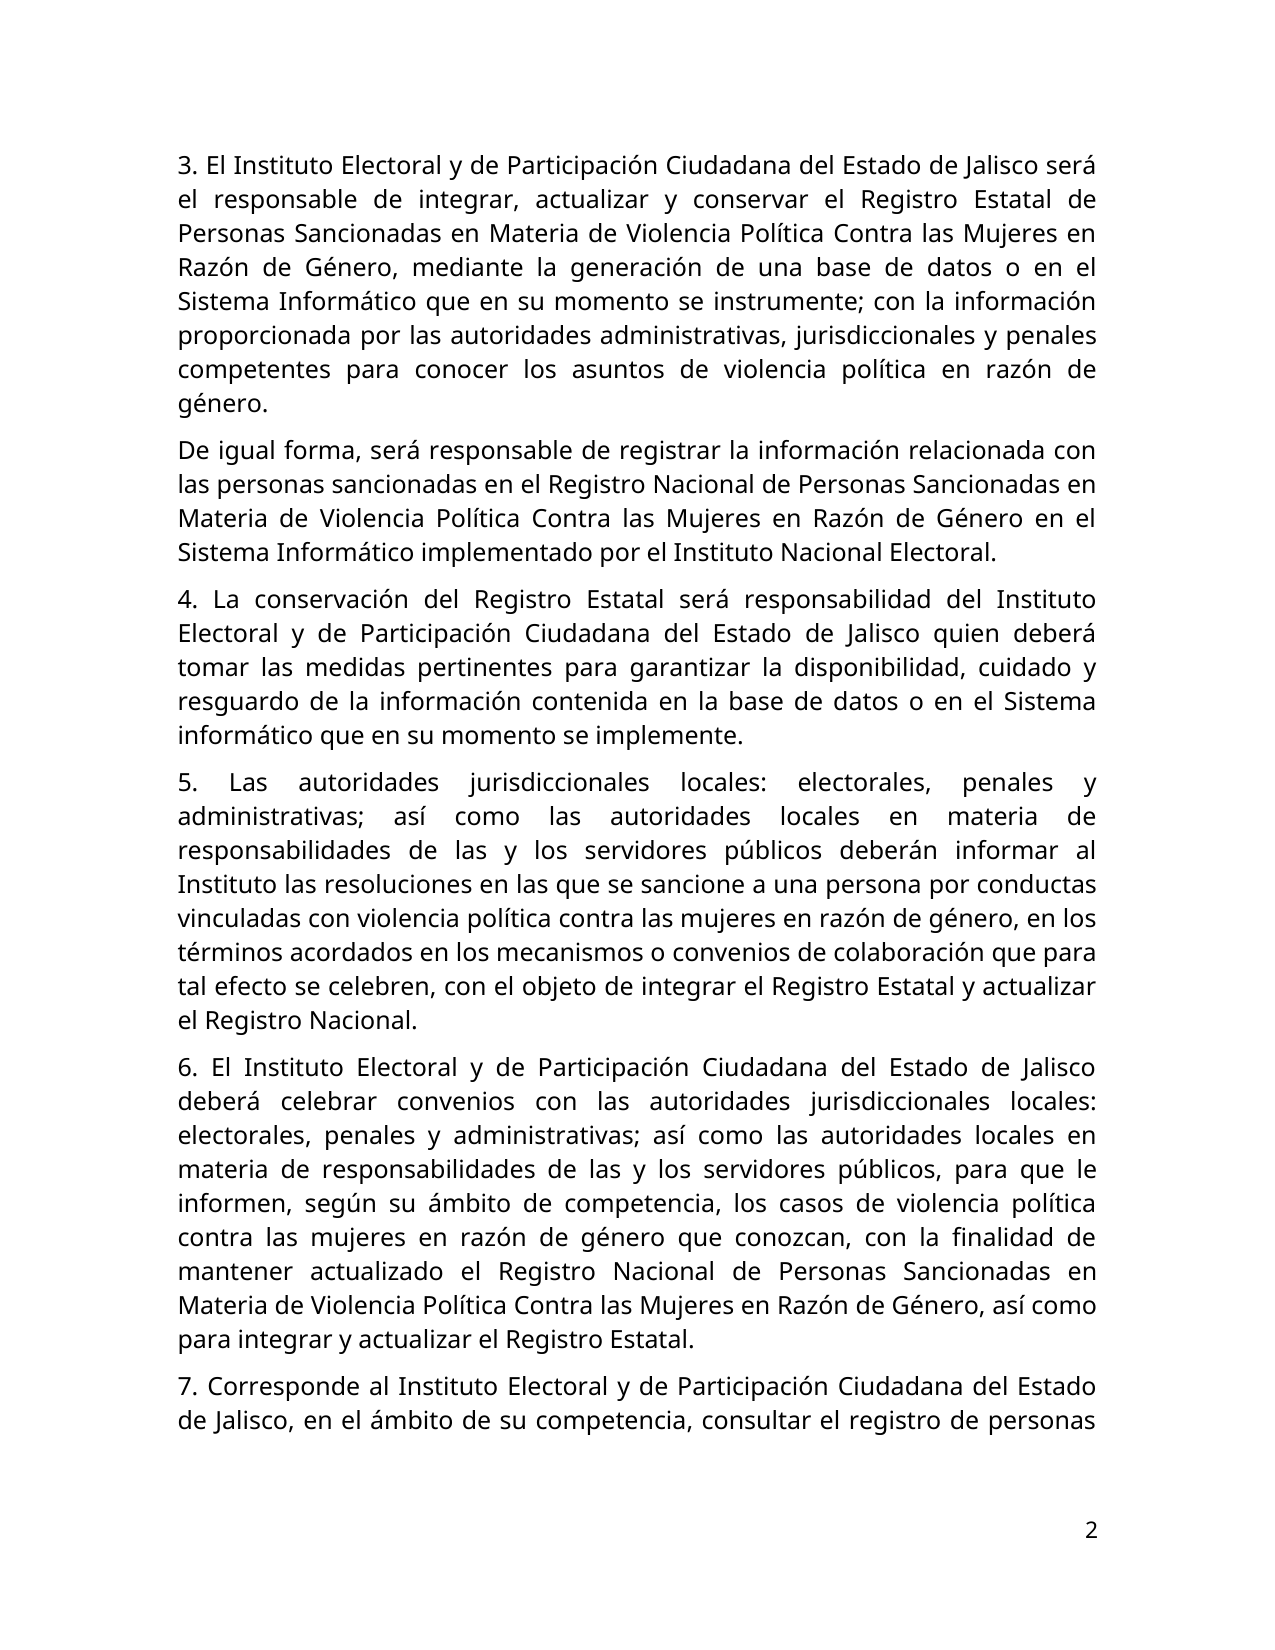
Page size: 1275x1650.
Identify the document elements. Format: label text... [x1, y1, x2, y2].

text 4. La conservación del Registro Estatal será responsabilidad del Instituto Electoral y de Participación Ciudadana del Estado de Jalisco quien deberá tomar las medidas pertinentes para garantizar la disponibilidad, cuidado y resguardo de la información contenida en la base de datos o en el Sistema informático que en su momento se implemente. [177, 581, 1098, 752]
text 6. El Instituto Electoral y de Participación Ciudadana del Estado de Jalisco deberá celebrar convenios con las autoridades jurisdiccionales locales: electorales, penales y administrativas; así como las autoridades locales en materia de responsabilidades de las y los servidores públicos, para que le informen, según su ámbito de competencia, los casos de violencia política contra las mujeres en razón de género que conozcan, con la finalidad de mantener actualizado el Registro Nacional de Personas Sancionadas en Materia de Violencia Política Contra las Mujeres en Razón de Género, así como para integrar y actualizar el Registro Estatal. [177, 1049, 1098, 1356]
text 5. Las autoridades jurisdiccionales locales: electorales, penales y administrativas; así como las autoridades locales en materia de responsabilidades de las y los servidores públicos deberán informar al Instituto las resoluciones en las que se sancione a una persona por conductas vinculadas con violencia política contra las mujeres en razón de género, en los términos acordados en los mecanismos o convenios de colaboración que para tal efecto se celebren, con el objeto de integrar el Registro Estatal y actualizar el Registro Nacional. [177, 764, 1098, 1037]
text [177, 1368, 1098, 1436]
text 3. El Instituto Electoral y de Participación Ciudadana del Estado de Jalisco será el responsable de integrar, actualizar y conservar el Registro Estatal de Personas Sancionadas en Materia de Violencia Política Contra las Mujeres en Razón de Género, mediante la generación de una base de datos o en el Sistema Informático que en su momento se instrumente; con la información proporcionada por las autoridades administrativas, jurisdiccionales y penales competentes para conocer los asuntos de violencia política en razón de género. [177, 148, 1098, 420]
text De igual forma, será responsable de registrar la información relacionada con las personas sancionadas en el Registro Nacional de Personas Sancionadas en Materia de Violencia Política Contra las Mujeres en Razón de Género en el Sistema Informático implementado por el Instituto Nacional Electoral. [177, 433, 1098, 569]
